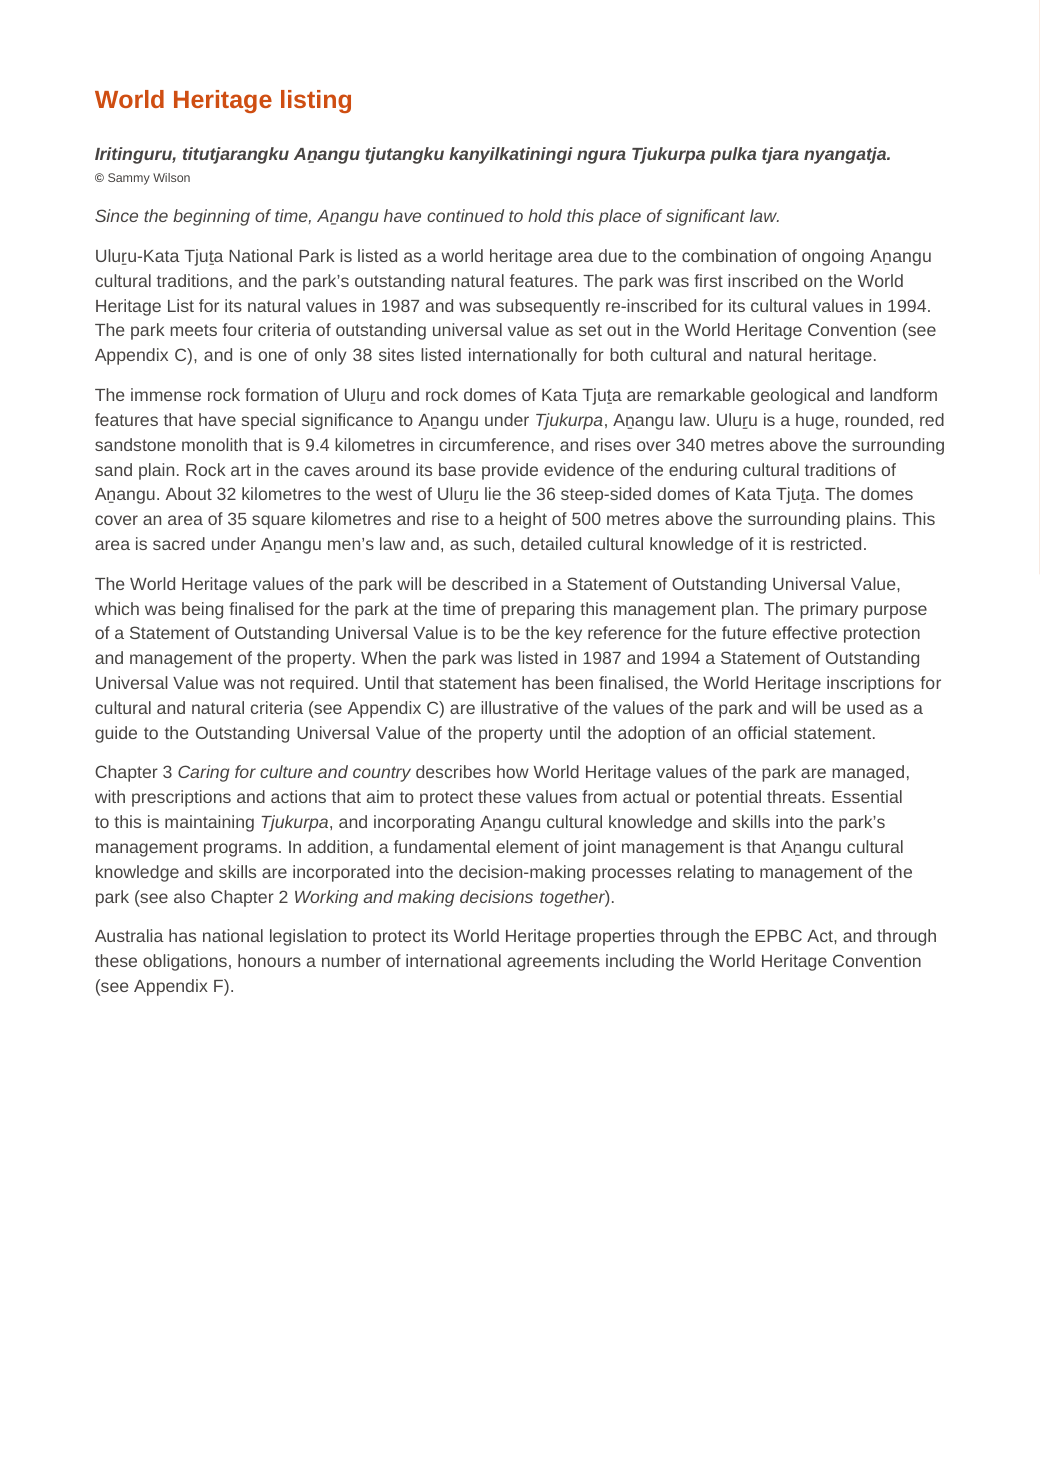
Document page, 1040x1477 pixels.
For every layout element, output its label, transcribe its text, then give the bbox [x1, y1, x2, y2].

subtitle Iritinguru, titutjarangku Aṉangu tjutangku kanyilkatiningi ngura Tjukurpa pulka tjara nyangatja. [94, 143, 1039, 164]
text Chapter 3 Caring for culture and country describes how World Heritage values of the park are managed, with prescriptions and actions that aim to protect these values from actual or potential threats. Essential to this is maintaining Tjukurpa, and incorporating Aṉangu cultural knowledge and skills into the park’s management programs. In addition, a fundamental element of joint management is that Aṉangu cultural knowledge and skills are incorporated into the decision-making processes relating to management of the park (see also Chapter 2 Working and making decisions together). [94, 762, 918, 907]
text Uluṟu-Kata Tjuṯa National Park is listed as a world heritage area due to the combination of ongoing Aṉangu cultural traditions, and the park’s outstanding natural features. The park was first inscribed on the World Heritage List for its natural values in 1987 and was subsequently re-inscribed for its cultural values in 1994. The park meets four criteria of outstanding universal value as set out in the World Heritage Convention (see Appendix C), and is one of only 38 sites listed internationally for both cultural and natural heritage. [94, 246, 942, 366]
text © Sammy Wilson [94, 171, 1039, 185]
text World Heritage listing [94, 85, 1039, 114]
text Since the beginning of time, Aṉangu have continued to hold this place of significant law. [94, 206, 1039, 226]
text The World Heritage values of the park will be described in a Statement of Outstanding Universal Value, which was being finalised for the park at the time of preparing this management plan. The primary purpose of a Statement of Outstanding Universal Value is to be the key reference for the future effective protection and management of the property. When the park was listed in 1987 and 1994 a Statement of Outstanding Universal Value was not required. Until that statement has been finalised, the World Heritage inscriptions for cultural and natural criteria (see Appendix C) are illustrative of the values of the park and will be used as a guide to the Outstanding Universal Value of the property until the adoption of an official statement. [94, 573, 945, 743]
text Australia has national legislation to protect its World Heritage properties through the EPBC Act, and through these obligations, honours a number of international agreements including the World Heritage Convention (see Appendix F). [94, 926, 942, 996]
text The immense rock formation of Uluṟu and rock domes of Kata Tjuṯa are remarkable geological and landform features that have special significance to Aṉangu under Tjukurpa, Aṉangu law. Uluṟu is a huge, rounded, red sandstone monolith that is 9.4 kilometres in circumference, and rises over 340 metres above the surrounding sand plain. Rock art in the caves around its base provide evidence of the enduring cultural traditions of Aṉangu. About 32 kilometres to the west of Uluṟu lie the 36 steep-sided domes of Kata Tjuṯa. The domes cover an area of 35 square kilometres and rise to a height of 500 metres above the surrounding plains. This area is sacred under Aṉangu men’s law and, as such, detailed cultural knowledge of it is restricted. [94, 384, 954, 554]
